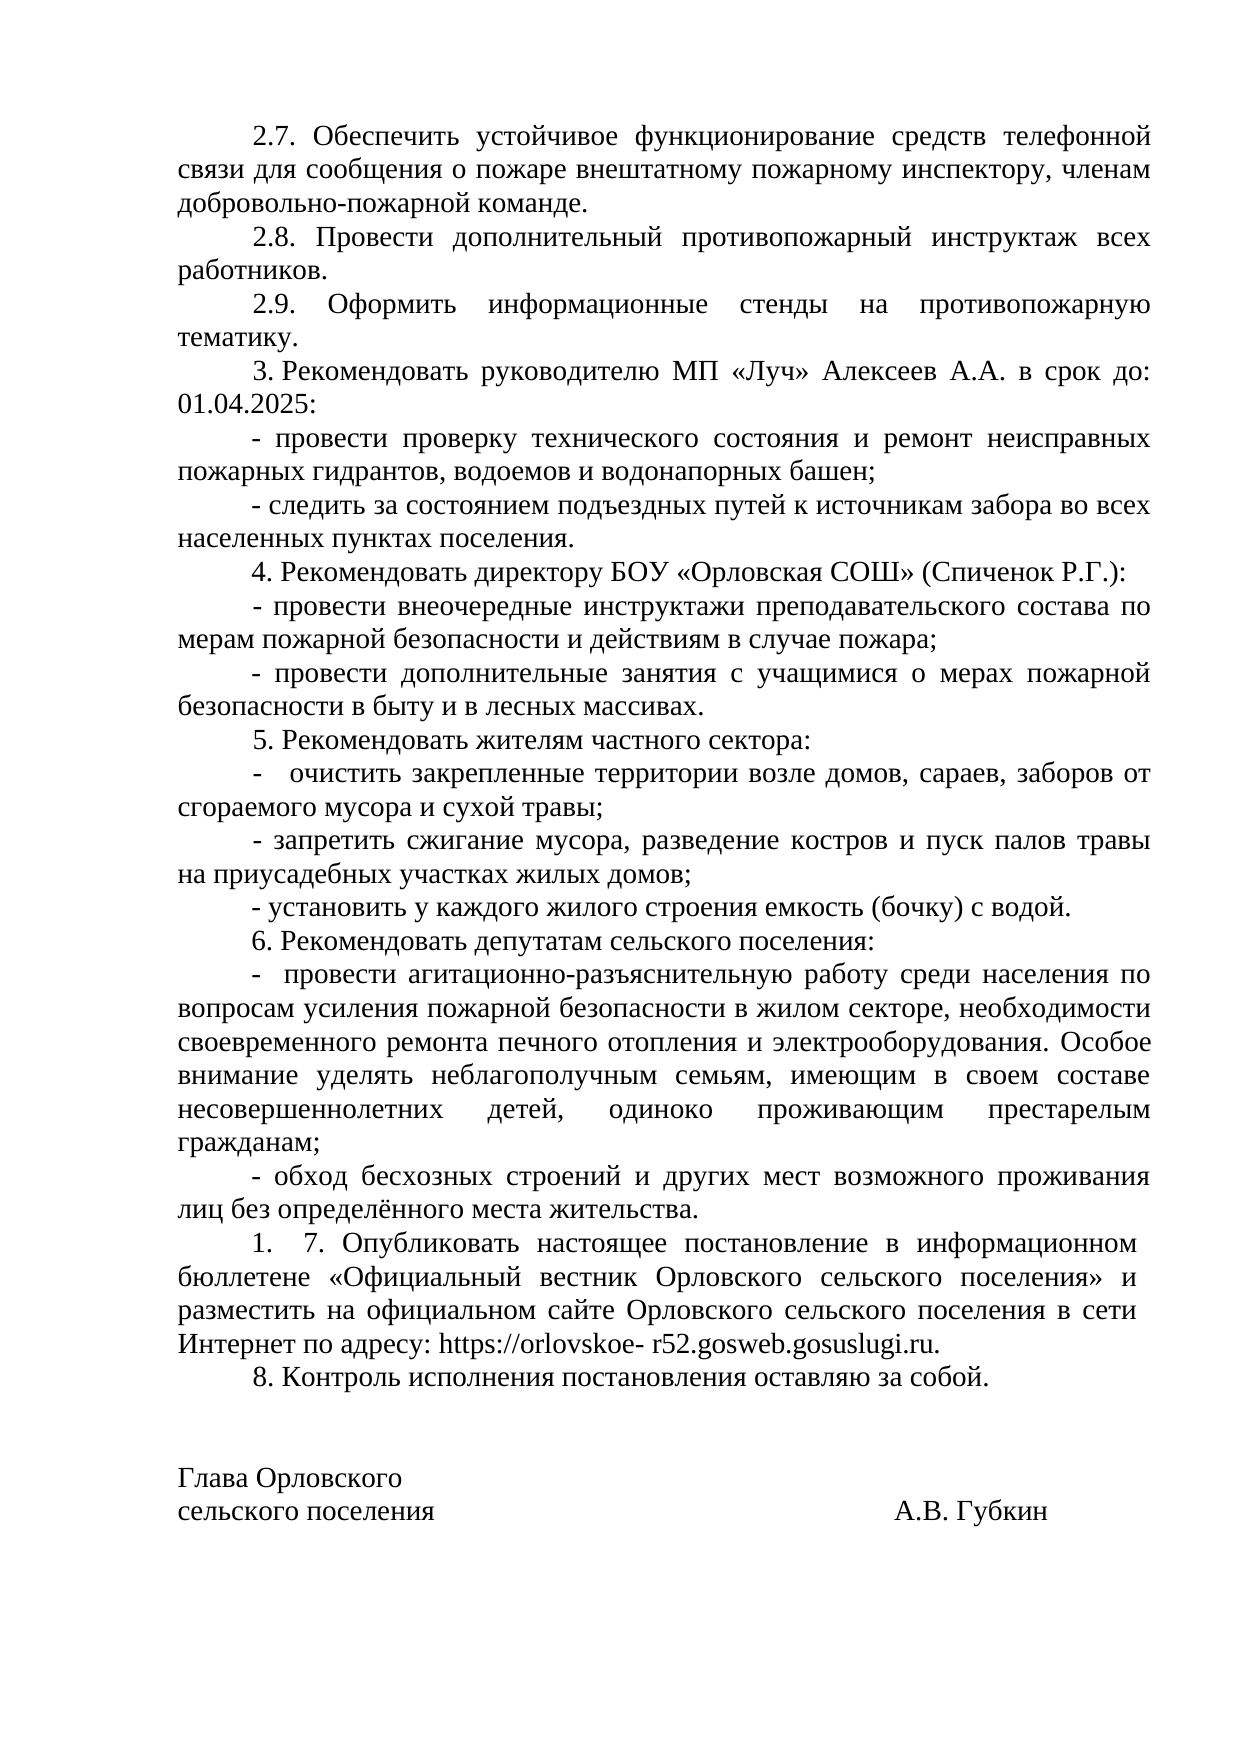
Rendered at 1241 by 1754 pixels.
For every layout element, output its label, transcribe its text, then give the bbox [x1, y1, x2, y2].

text 5. Рекомендовать жителям частного сектора: [177, 722, 1152, 755]
text - провести агитационно-разъяснительную работу среди населения по вопросам усиления пожарной безопасности в жилом секторе, необходимости своевременного ремонта печного отопления и электрооборудования. Особое внимание уделять неблагополучным семьям, имеющим в своем составе несовершеннолетних детей, одиноко проживающим престарелым гражданам; [177, 957, 1152, 1158]
text - очистить закрепленные территории возле домов, сараев, заборов от сгораемого мусора и сухой травы; [177, 755, 1152, 822]
text - провести дополнительные занятия с учащимися о мерах пожарной безопасности в быту и в лесных массивах. [177, 655, 1152, 722]
text 3. Рекомендовать руководителю МП «Луч» Алексеев А.А. в срок до: 01.04.2025: [177, 353, 1152, 420]
text 2.7. Обеспечить устойчивое функционирование средств телефонной связи для сообщения о пожаре внештатному пожарному инспектору, членам добровольно-пожарной команде. [177, 118, 1152, 219]
text 4. Рекомендовать директору БОУ «Орловская СОШ» (Спиченок Р.Г.): [177, 554, 1152, 588]
list 7. Опубликовать настоящее постановление в информационном бюллетене «Официальный вестник Орловского сельского поселения» и разместить на официальном сайте Орловского сельского поселения в сети Интернет по адресу: https://orlovskoe- r52.gosweb.gosuslugi.ru. [177, 1225, 1138, 1359]
text - провести проверку технического состояния и ремонт неисправных пожарных гидрантов, водоемов и водонапорных башен; [177, 420, 1152, 487]
text 2.8. Провести дополнительный противопожарный инструктаж всех работников. [177, 219, 1152, 286]
text - провести внеочередные инструктажи преподавательского состава по мерам пожарной безопасности и действиям в случае пожара; [177, 588, 1152, 655]
text - следить за состоянием подъездных путей к источникам забора во всех населенных пунктах поселения. [177, 487, 1152, 554]
text 8. Контроль исполнения постановления оставляю за собой. [252, 1359, 1152, 1393]
text - установить у каждого жилого строения емкость (бочку) с водой. [177, 889, 1152, 923]
text 2.9. Оформить информационные стенды на противопожарную тематику. [177, 286, 1152, 353]
text - обход бесхозных строений и других мест возможного проживания лиц без определённого места жительства. [177, 1158, 1152, 1225]
text - запретить сжигание мусора, разведение костров и пуск палов травы на приусадебных участках жилых домов; [177, 822, 1152, 889]
text 6. Рекомендовать депутатам сельского поселения: [177, 923, 1152, 957]
text Глава Орловского [177, 1460, 1152, 1493]
text сельского поселения А.В. Губкин [177, 1493, 1152, 1527]
